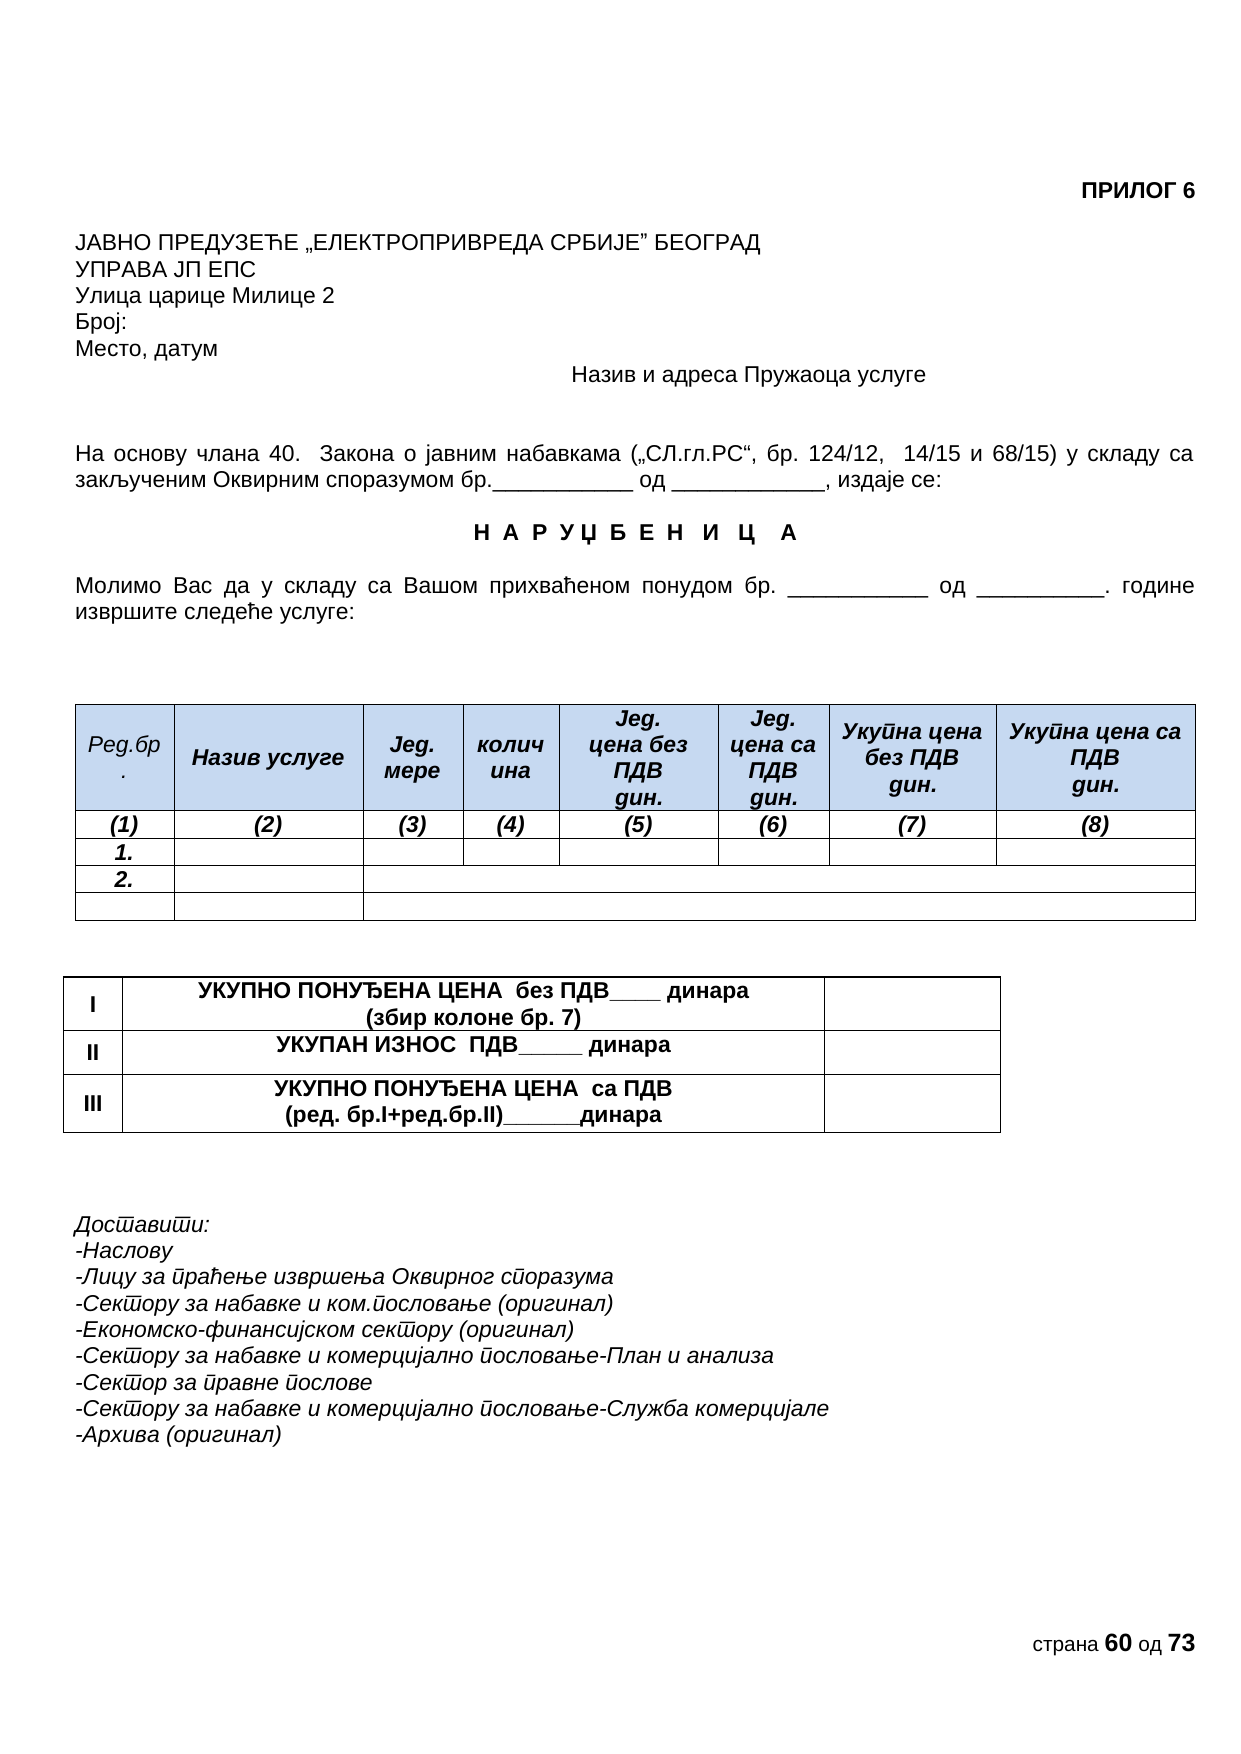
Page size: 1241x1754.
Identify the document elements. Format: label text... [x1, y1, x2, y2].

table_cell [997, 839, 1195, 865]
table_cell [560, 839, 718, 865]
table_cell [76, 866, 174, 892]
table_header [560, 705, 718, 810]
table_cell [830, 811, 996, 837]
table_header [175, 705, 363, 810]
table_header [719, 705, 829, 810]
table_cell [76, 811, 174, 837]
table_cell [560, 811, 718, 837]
text ПРИЛОГ 6 [75, 177, 1195, 203]
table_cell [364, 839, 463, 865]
text -Архива (оригинал) [75, 1421, 1195, 1448]
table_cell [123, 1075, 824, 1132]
text -Сектору за набавке и ком.пословање (оригинал) [75, 1290, 1195, 1316]
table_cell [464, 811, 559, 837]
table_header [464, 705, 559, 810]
text Доставити: [75, 1211, 1195, 1237]
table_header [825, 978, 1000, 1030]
text -Економско-финансијском сектору (оригинал) [75, 1316, 1195, 1342]
text ЈАВНО ПРЕДУЗЕЋЕ „ЕЛЕКТРОПРИВРЕДА СРБИЈЕˮ БЕОГРАД [75, 229, 1195, 256]
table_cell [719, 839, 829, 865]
text -Сектору за набавке и комерцијално пословање-План и анализа [75, 1342, 1195, 1369]
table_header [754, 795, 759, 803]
text На основу члана 40. Закона о јавним набавкама („СЛ.гл.РС“, бр. 124/12, 14/15 и 68/15) у складу са закљученим Оквирним споразумом бр.___________ од ____________, издаје се: [75, 440, 1195, 493]
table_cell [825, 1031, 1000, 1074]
text -Сектор за правне послове [75, 1369, 1195, 1395]
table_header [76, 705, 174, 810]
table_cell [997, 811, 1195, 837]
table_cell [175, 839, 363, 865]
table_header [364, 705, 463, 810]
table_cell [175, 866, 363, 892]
text УПРАВА ЈП ЕПС [75, 256, 1195, 282]
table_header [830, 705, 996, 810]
text Број: [75, 308, 1195, 335]
text -Наслову [75, 1237, 1195, 1263]
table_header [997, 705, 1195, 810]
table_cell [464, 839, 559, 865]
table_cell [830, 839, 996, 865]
text -Лицу за праћење извршења Оквирног споразума [75, 1263, 1195, 1290]
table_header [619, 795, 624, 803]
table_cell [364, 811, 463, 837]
text -Сектору за набавке и комерцијално пословање-Служба комерцијале [75, 1395, 1195, 1421]
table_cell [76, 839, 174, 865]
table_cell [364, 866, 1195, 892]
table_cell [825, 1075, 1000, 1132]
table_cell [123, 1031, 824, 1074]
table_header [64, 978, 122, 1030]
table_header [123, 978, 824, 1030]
text Молимо Вас да у складу са Вашом прихваћеном понудом бр. ___________ од __________. године извршите следеће услуге: [75, 572, 1195, 624]
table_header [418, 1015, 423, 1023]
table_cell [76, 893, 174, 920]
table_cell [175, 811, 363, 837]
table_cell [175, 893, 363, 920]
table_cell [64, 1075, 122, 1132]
text Н А Р У Џ Б Е Н И Ц А [75, 519, 1195, 546]
text Место, датум [75, 335, 1195, 361]
text Улица царице Милице 2 [75, 282, 1195, 308]
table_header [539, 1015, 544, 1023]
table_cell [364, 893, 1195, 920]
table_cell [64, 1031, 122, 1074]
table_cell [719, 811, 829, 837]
text Назив и адреса Пружаоца услуге [75, 361, 1195, 387]
